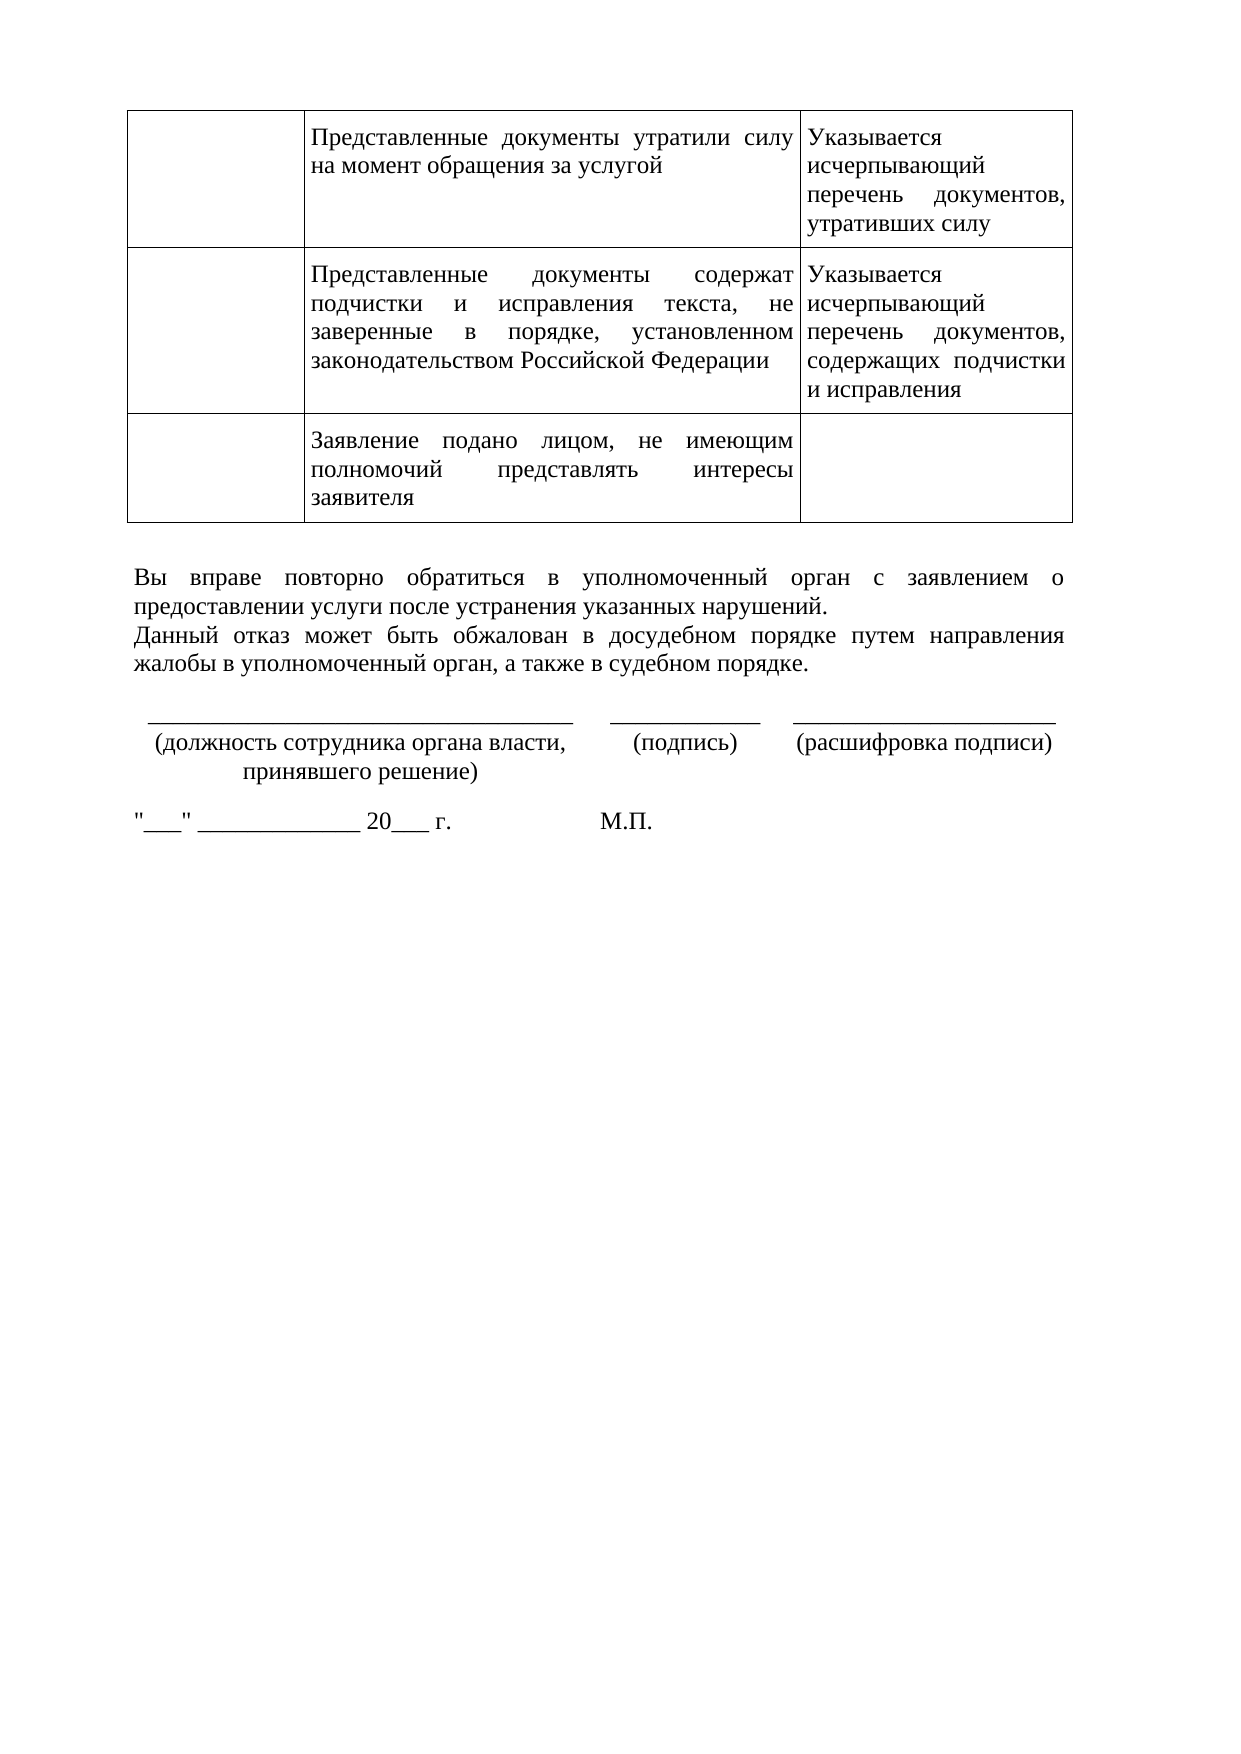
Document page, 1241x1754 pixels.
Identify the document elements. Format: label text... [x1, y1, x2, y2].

table_cell М.П. [594, 795, 1072, 845]
table_cell [128, 111, 304, 247]
table_cell [128, 248, 304, 413]
table_cell [128, 414, 304, 522]
table_cell Заявление подано лицом, не имеющим полномочий представлять интересы заявителя [305, 414, 800, 522]
table_cell Представленные документы содержат подчистки и исправления текста, не заверенные в порядке, установленном законодательством Российской Федерации [305, 248, 800, 413]
table_cell Указывается исчерпывающий перечень документов, утративших силу [801, 111, 1072, 247]
table_cell Указывается исчерпывающий перечень документов, содержащих подчистки и исправления [801, 248, 1072, 413]
table_cell _____________________ (расшифровка подписи) [777, 688, 1072, 795]
table_cell [801, 414, 1072, 522]
table_header Вы вправе повторно обратиться в уполномоченный орган с заявлением о предоставлении услуги после устранения указанных нарушений. Данный отказ может быть обжалован в досудебном порядке путем направления жалобы в уполномоченный орган, а также в судебном порядке. [127, 552, 1072, 688]
table_cell Представленные документы утратили силу на момент обращения за услугой [305, 111, 800, 247]
table_cell "___" _____________ 20___ г. [127, 795, 593, 845]
table_cell __________________________________ (должность сотрудника органа власти, принявшего решение) [127, 688, 593, 795]
table_cell ____________ (подпись) [594, 688, 777, 795]
